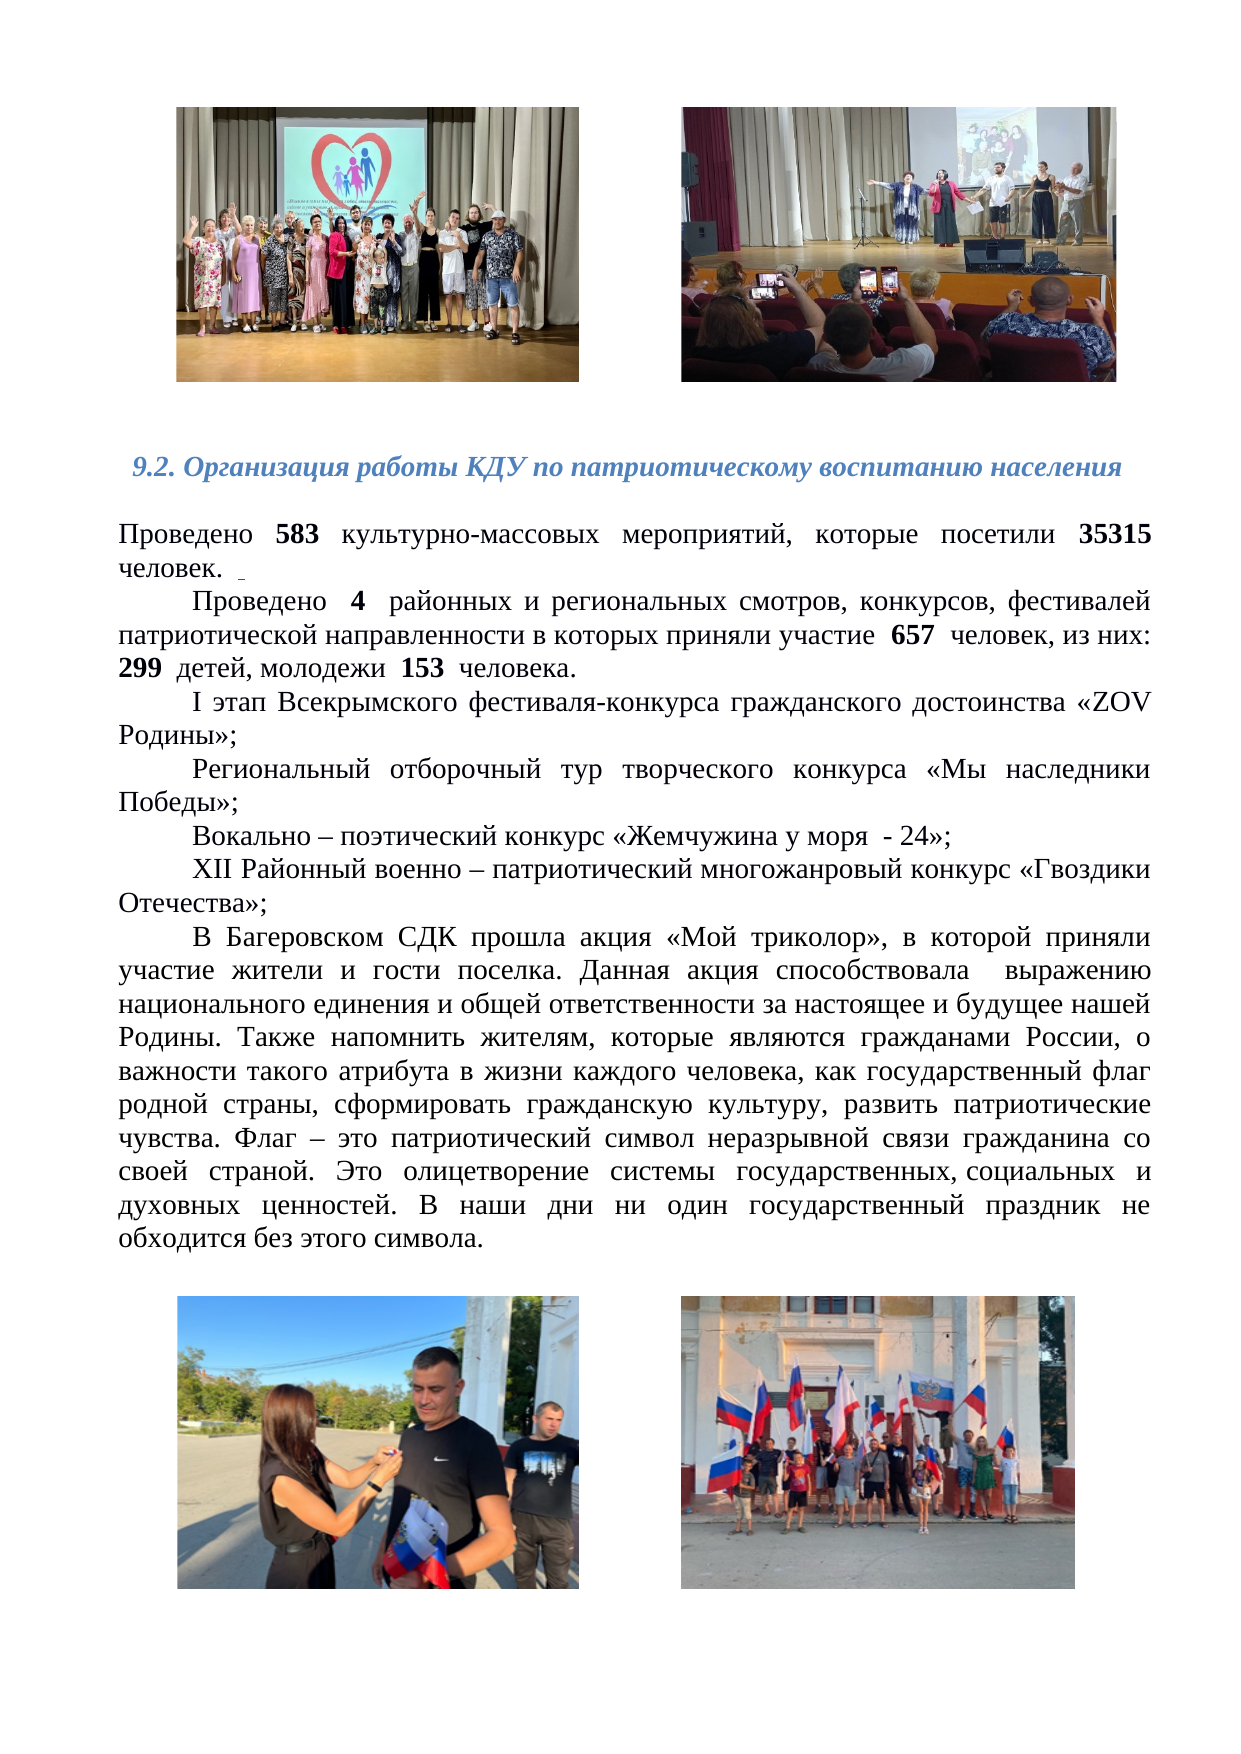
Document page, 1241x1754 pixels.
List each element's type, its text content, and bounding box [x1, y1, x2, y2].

picture [176, 107, 579, 382]
text В Багеровском СДК прошла акция «Мой триколор», в которой приняли участие жители и гости поселка. Данная акция способствовала выражению национального единения и общей ответственности за настоящее и будущее нашей Родины. Также напомнить жителям, которые являются гражданами России, о важности такого атрибута в жизни каждого человека, как государственный флаг родной страны, сформировать гражданскую культуру, развить патриотические чувства. Флаг – это патриотический символ неразрывной связи гражданина со своей страной. Это олицетворение системы государственных, социальных и духовных ценностей. В наши дни ни один государственный праздник не обходится без этого символа. [118, 919, 1152, 986]
text Региональный отборочный тур творческого конкурса «Мы наследники Победы»; [118, 751, 1152, 818]
text Проведено 4 районных и региональных смотров, конкурсов, фестивалей патриотической направленности в которых приняли участие 657 человек, из них: 299 детей, молодежи 153 человека. [118, 583, 1152, 684]
picture [681, 1296, 1075, 1589]
text Проведено 583 культурно-массовых мероприятий, которые посетили 35315 человек. [118, 516, 1152, 583]
text XII Районный военно – патриотический многожанровый конкурс «Гвоздики Отечества»; [118, 852, 1152, 919]
text I этап Всекрымского фестиваля-конкурса гражданского достоинства «ZOV Родины»; [118, 684, 1152, 751]
picture [681, 107, 1117, 382]
text Вокально – поэтический конкурс «Жемчужина у моря - 24»; [118, 818, 1152, 852]
text 9.2. Организация работы КДУ по патриотическому воспитанию населения [118, 449, 1137, 483]
picture [177, 1296, 579, 1589]
text В Багеровском СДК прошла акция «Мой триколор», в которой приняли участие жители и гости поселка. Данная акция способствовала выражению национального единения и общей ответственности за настоящее и будущее нашей Родины. Также напомнить жителям, которые являются гражданами России, о важности такого атрибута в жизни каждого человека, как государственный флаг родной страны, сформировать гражданскую культуру, развить патриотические чувства. Флаг – это патриотический символ неразрывной связи гражданина со своей страной. Это олицетворение системы государственных, социальных и духовных ценностей. В наши дни ни один государственный праздник не обходится без этого символа. [118, 1019, 1152, 1254]
